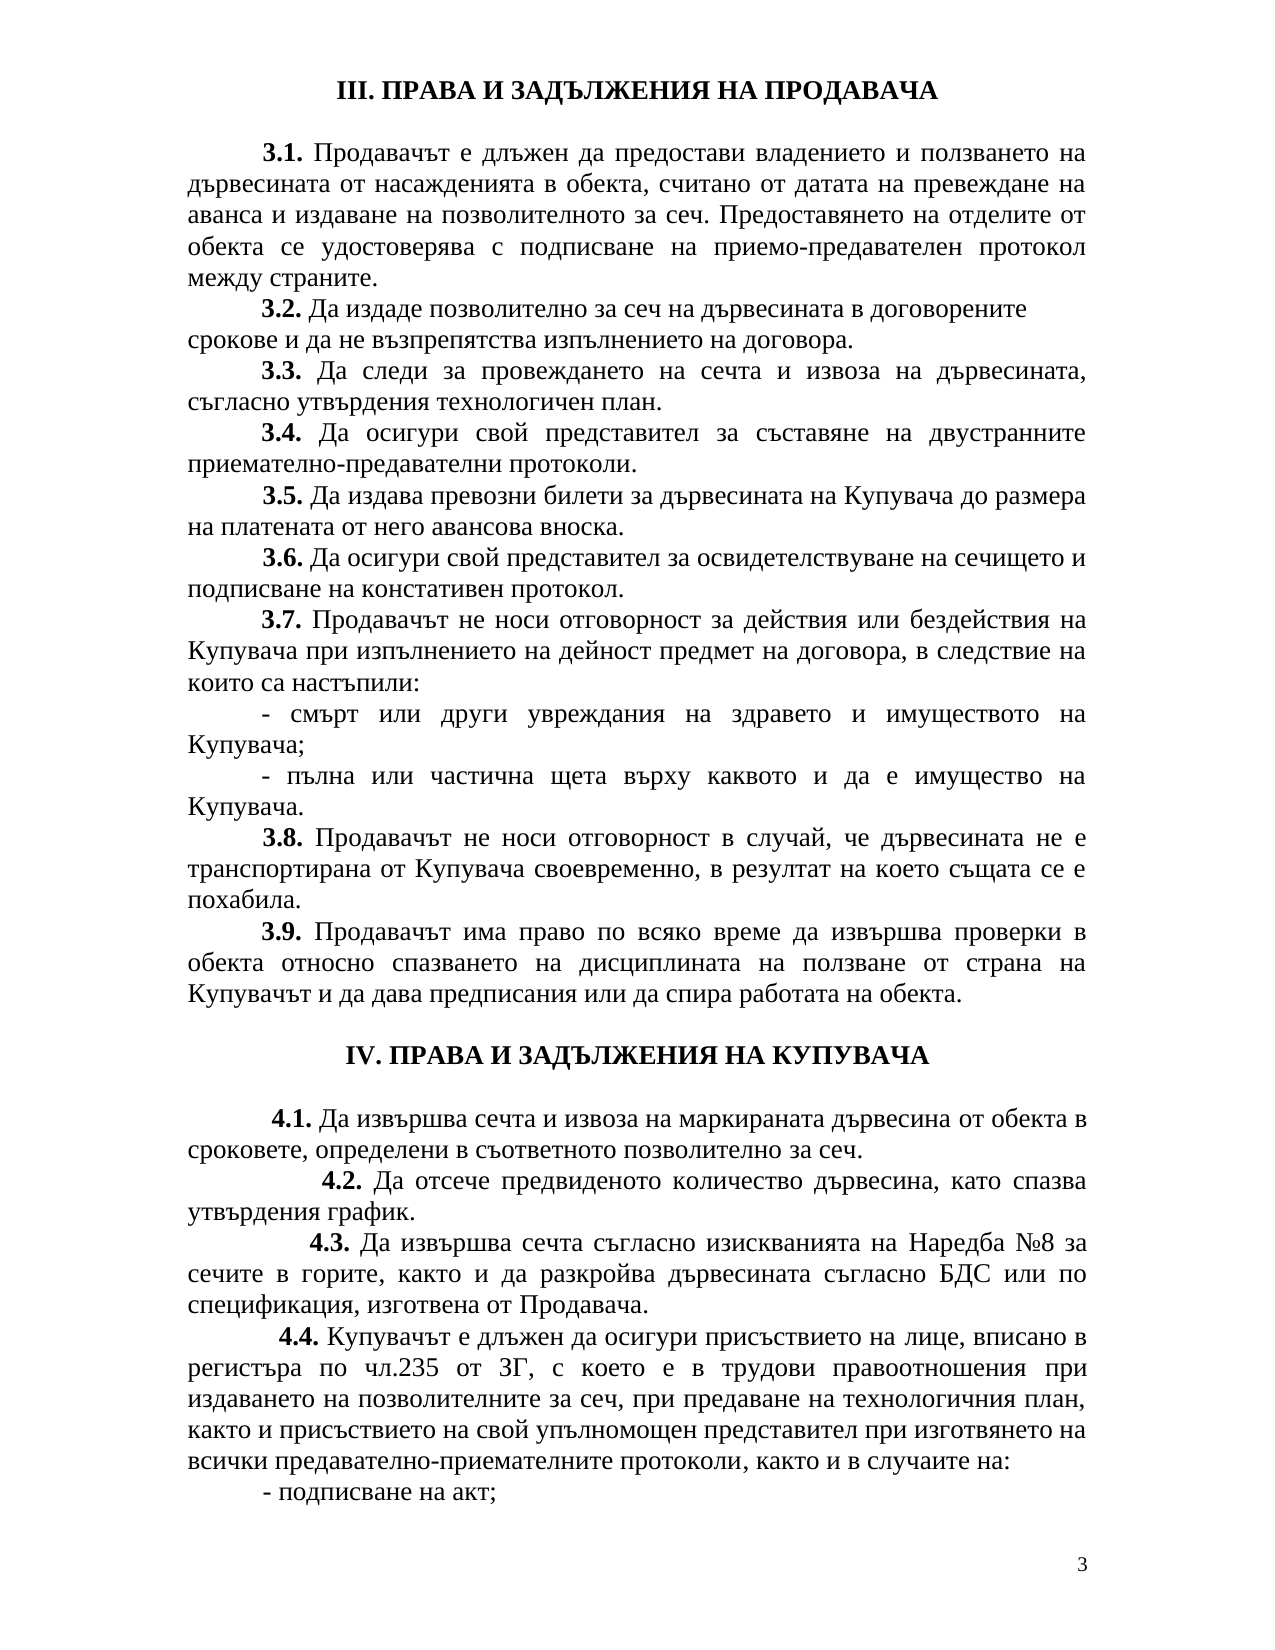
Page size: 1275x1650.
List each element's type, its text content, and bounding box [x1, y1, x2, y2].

text 4.4. Купувачът е длъжен да осигури присъствието на лице, вписано в регистъра по чл.235 от ЗГ, с което е в трудови правоотношения при издаването на позволителните за сеч, при предаване на технологичния план, както и присъствието на свой упълномощен представител при изготвянето на всички предавателно-приемателните протоколи, както и в случаите на: [187, 1320, 1087, 1475]
text IІІ. ПРАВА И ЗАДЪЛЖЕНИЯ НА ПРОДАВАЧА [187, 74, 1087, 105]
text 4.1. Да извършва сечта и извоза на маркираната дървесина от обекта в сроковете, определени в съответното позволително за сеч. [187, 1102, 1087, 1164]
text 3.4. Да осигури свой представител за съставяне на двустранните приемателно-предавателни протоколи. [187, 416, 1087, 479]
text 3.6. Да осигури свой представител за освидетелствуване на сечището и подписване на констативен протокол. [187, 541, 1087, 603]
text 4.2. Да отсече предвиденото количество дървесина, като спазва утвърдения график. [187, 1164, 1087, 1226]
text - пълна или частична щета върху каквото и да е имущество на Купувача. [187, 759, 1087, 821]
text 3.2. Да издаде позволително за сеч на дървесината в договорените срокове и да не възпрепятства изпълнението на договора. [187, 292, 1087, 354]
text - смърт или други увреждания на здравето и имуществото на Купувача; [187, 697, 1087, 759]
text 3.1. Продавачът е длъжен да предостави владението и ползването на дървесината от насажденията в обекта, считано от датата на превеждане на аванса и издаване на позволителното за сеч. Предоставянето на отделите от обекта се удостоверява с подписване на приемо-предавателен протокол между страните. [187, 136, 1087, 292]
text 3.5. Да издава превозни билети за дървесината на Купувача до размера на платената от него авансова вноска. [187, 479, 1087, 541]
text 3.3. Да следи за провеждането на сечта и извоза на дървесината, съгласно утвърдения технологичен план. [187, 354, 1087, 416]
text - подписване на акт; [187, 1475, 1087, 1507]
text 3.9. Продавачът има право по всяко време да извършва проверки в обекта относно спазването на дисциплината на ползване от страна на Купувачът и да дава предписания или да спира работата на обекта. [187, 915, 1087, 1008]
text 4.3. Да извършва сечта съгласно изискванията на Наредба №8 за сечите в горите, както и да разкройва дървесината съгласно БДС или по спецификация, изготвена от Продавача. [187, 1226, 1087, 1320]
text 3.8. Продавачът не носи отговорност в случай, че дървесината не е транспортирана от Купувача своевременно, в резултат на което същата се е похабила. [187, 821, 1087, 915]
text 3.7. Продавачът не носи отговорност за действия или бездействия на Купувача при изпълнението на дейност предмет на договора, в следствие на които са настъпили: [187, 603, 1087, 697]
text ІV. ПРАВА И ЗАДЪЛЖЕНИЯ НА КУПУВАЧА [187, 1039, 1087, 1071]
